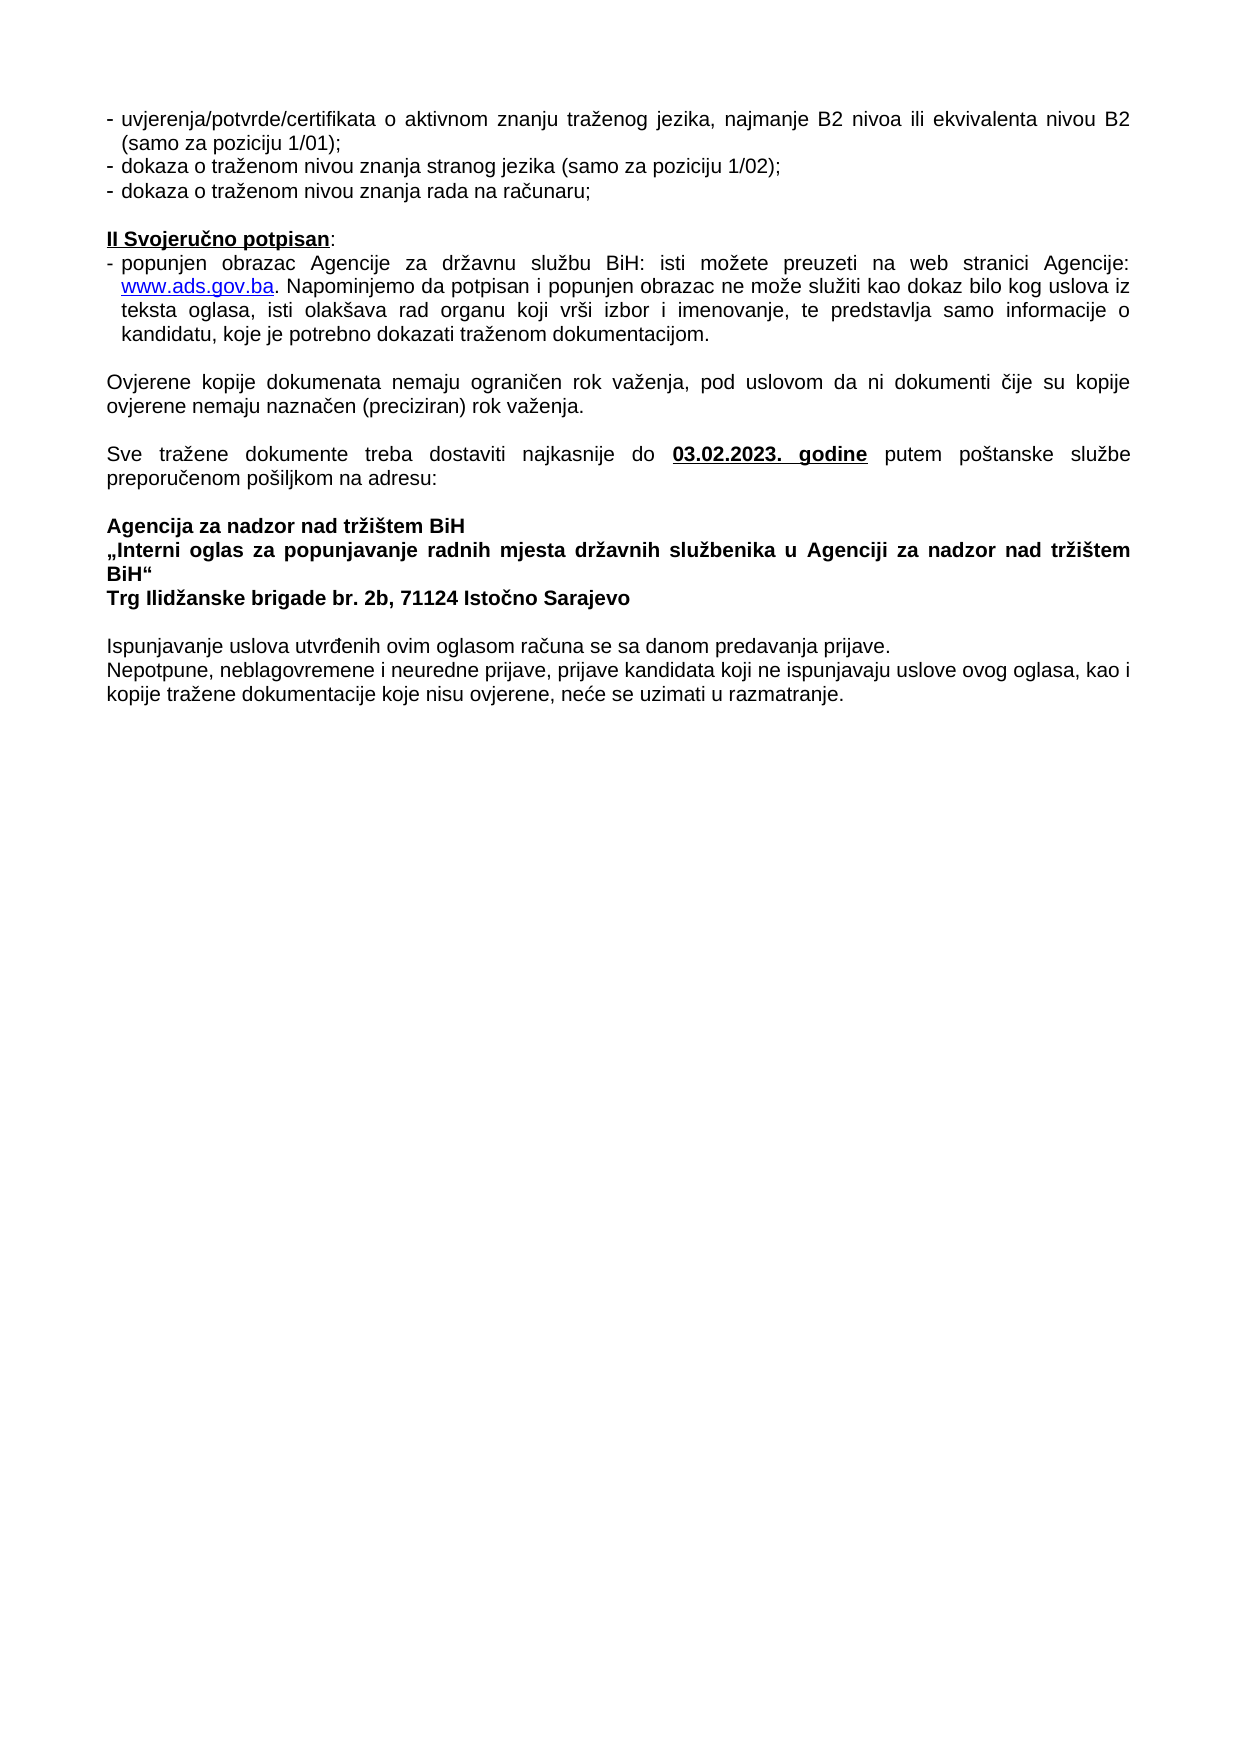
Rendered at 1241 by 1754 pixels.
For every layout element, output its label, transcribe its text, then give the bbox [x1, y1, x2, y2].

text II Svojeručno potpisan: [106, 226, 1131, 250]
list uvjerenja/potvrde/certifikata o aktivnom znanju traženog jezika, najmanje B2 nivoa ili ekvivalenta nivou B2 (samo za poziciju 1/01); [106, 106, 1131, 154]
text Sve tražene dokumente treba dostaviti najkasnije do 03.02.2023. godine putem poštanske službe preporučenom pošiljkom na adresu: [106, 442, 1131, 490]
list popunjen obrazac Agencije za državnu službu BiH: isti možete preuzeti na web stranici Agencije: www.ads.gov.ba. Napominjemo da potpisan i popunjen obrazac ne može služiti kao dokaz bilo kog uslova iz teksta oglasa, isti olakšava rad organu koji vrši izbor i imenovanje, te predstavlja samo informacije o kandidatu, koje je potrebno dokazati traženom dokumentacijom. [106, 250, 1131, 346]
text Nepotpune, neblagovremene i neuredne prijave, prijave kandidata koji ne ispunjavaju uslove ovog oglasa, kao i kopije tražene dokumentacije koje nisu ovjerene, neće se uzimati u razmatranje. [106, 658, 1131, 706]
text Agencija za nadzor nad tržištem BiH [106, 514, 1131, 538]
text Trg Ilidžanske brigade br. 2b, 71124 Istočno Sarajevo [106, 586, 1131, 610]
list dokaza o traženom nivou znanja rada na računaru; [106, 178, 1131, 202]
text Ispunjavanje uslova utvrđenih ovim oglasom računa se sa danom predavanja prijave. [106, 634, 1131, 658]
list dokaza o traženom nivou znanja stranog jezika (samo za poziciju 1/02); [106, 154, 1131, 178]
text „Interni oglas za popunjavanje radnih mjesta državnih službenika u Agenciji za nadzor nad tržištem BiH“ [106, 538, 1131, 586]
text Ovjerene kopije dokumenata nemaju ograničen rok važenja, pod uslovom da ni dokumenti čije su kopije ovjerene nemaju naznačen (preciziran) rok važenja. [106, 370, 1131, 418]
